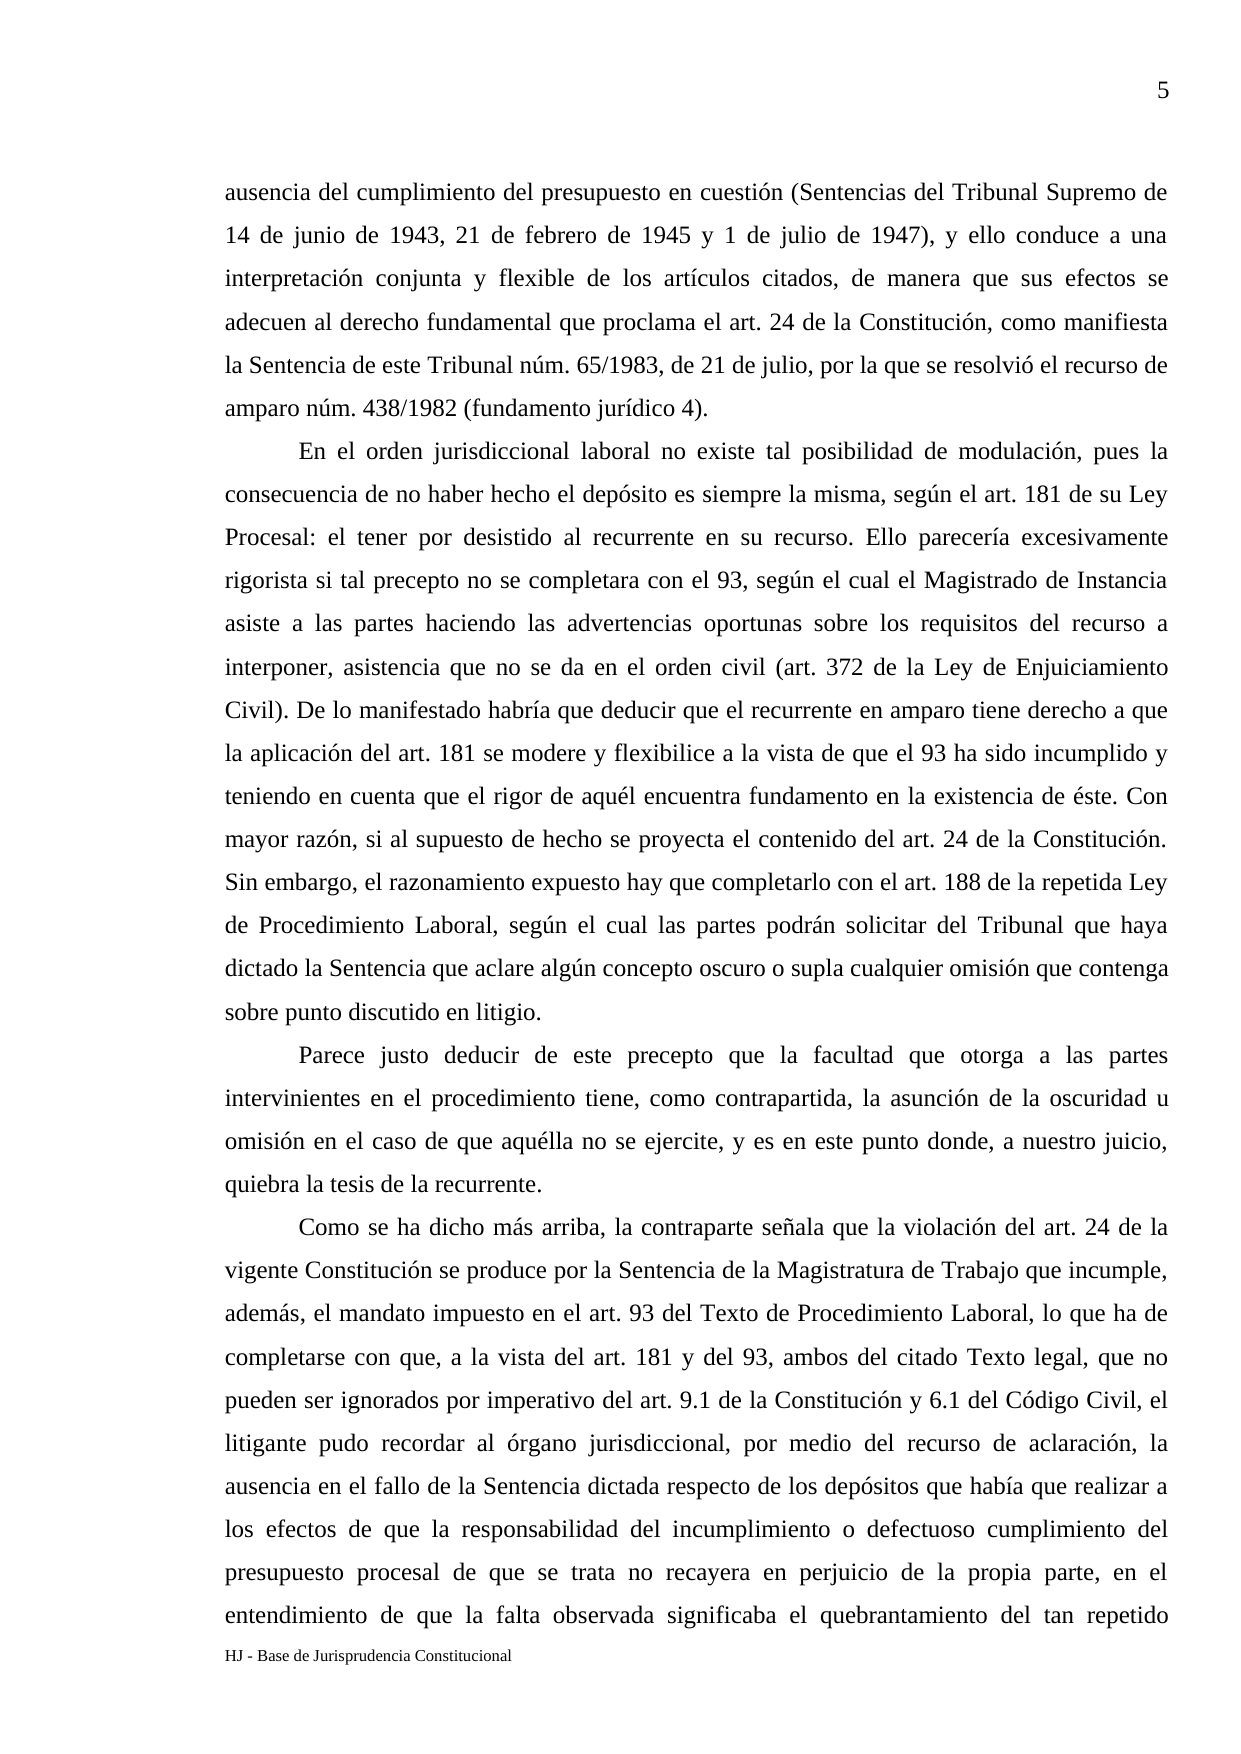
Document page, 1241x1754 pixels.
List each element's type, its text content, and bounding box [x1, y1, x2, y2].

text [224, 1212, 1169, 1629]
text Parece justo deducir de este precepto que la facultad que otorga a las partes intervinientes en el procedimiento tiene, como contrapartida, la asunción de la oscuridad u omisión en el caso de que aquélla no se ejercite, y es en este punto donde, a nuestro juicio, quiebra la tesis de la recurrente. [224, 1040, 1169, 1198]
text En el orden jurisdiccional laboral no existe tal posibilidad de modulación, pues la consecuencia de no haber hecho el depósito es siempre la misma, según el art. 181 de su Ley Procesal: el tener por desistido al recurrente en su recurso. Ello parecería excesivamente rigorista si tal precepto no se completara con el 93, según el cual el Magistrado de Instancia asiste a las partes haciendo las advertencias oportunas sobre los requisitos del recurso a interponer, asistencia que no se da en el orden civil (art. 372 de la Ley de Enjuiciamiento Civil). De lo manifestado habría que deducir que el recurrente en amparo tiene derecho a que la aplicación del art. 181 se modere y flexibilice a la vista de que el 93 ha sido incumplido y teniendo en cuenta que el rigor de aquél encuentra fundamento en la existencia de éste. Con mayor razón, si al supuesto de hecho se proyecta el contenido del art. 24 de la Constitución. Sin embargo, el razonamiento expuesto hay que completarlo con el art. 188 de la repetida Ley de Procedimiento Laboral, según el cual las partes podrán solicitar del Tribunal que haya dictado la Sentencia que aclare algún concepto oscuro o supla cualquier omisión que contenga sobre punto discutido en litigio. [224, 436, 1169, 1025]
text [224, 177, 1169, 422]
